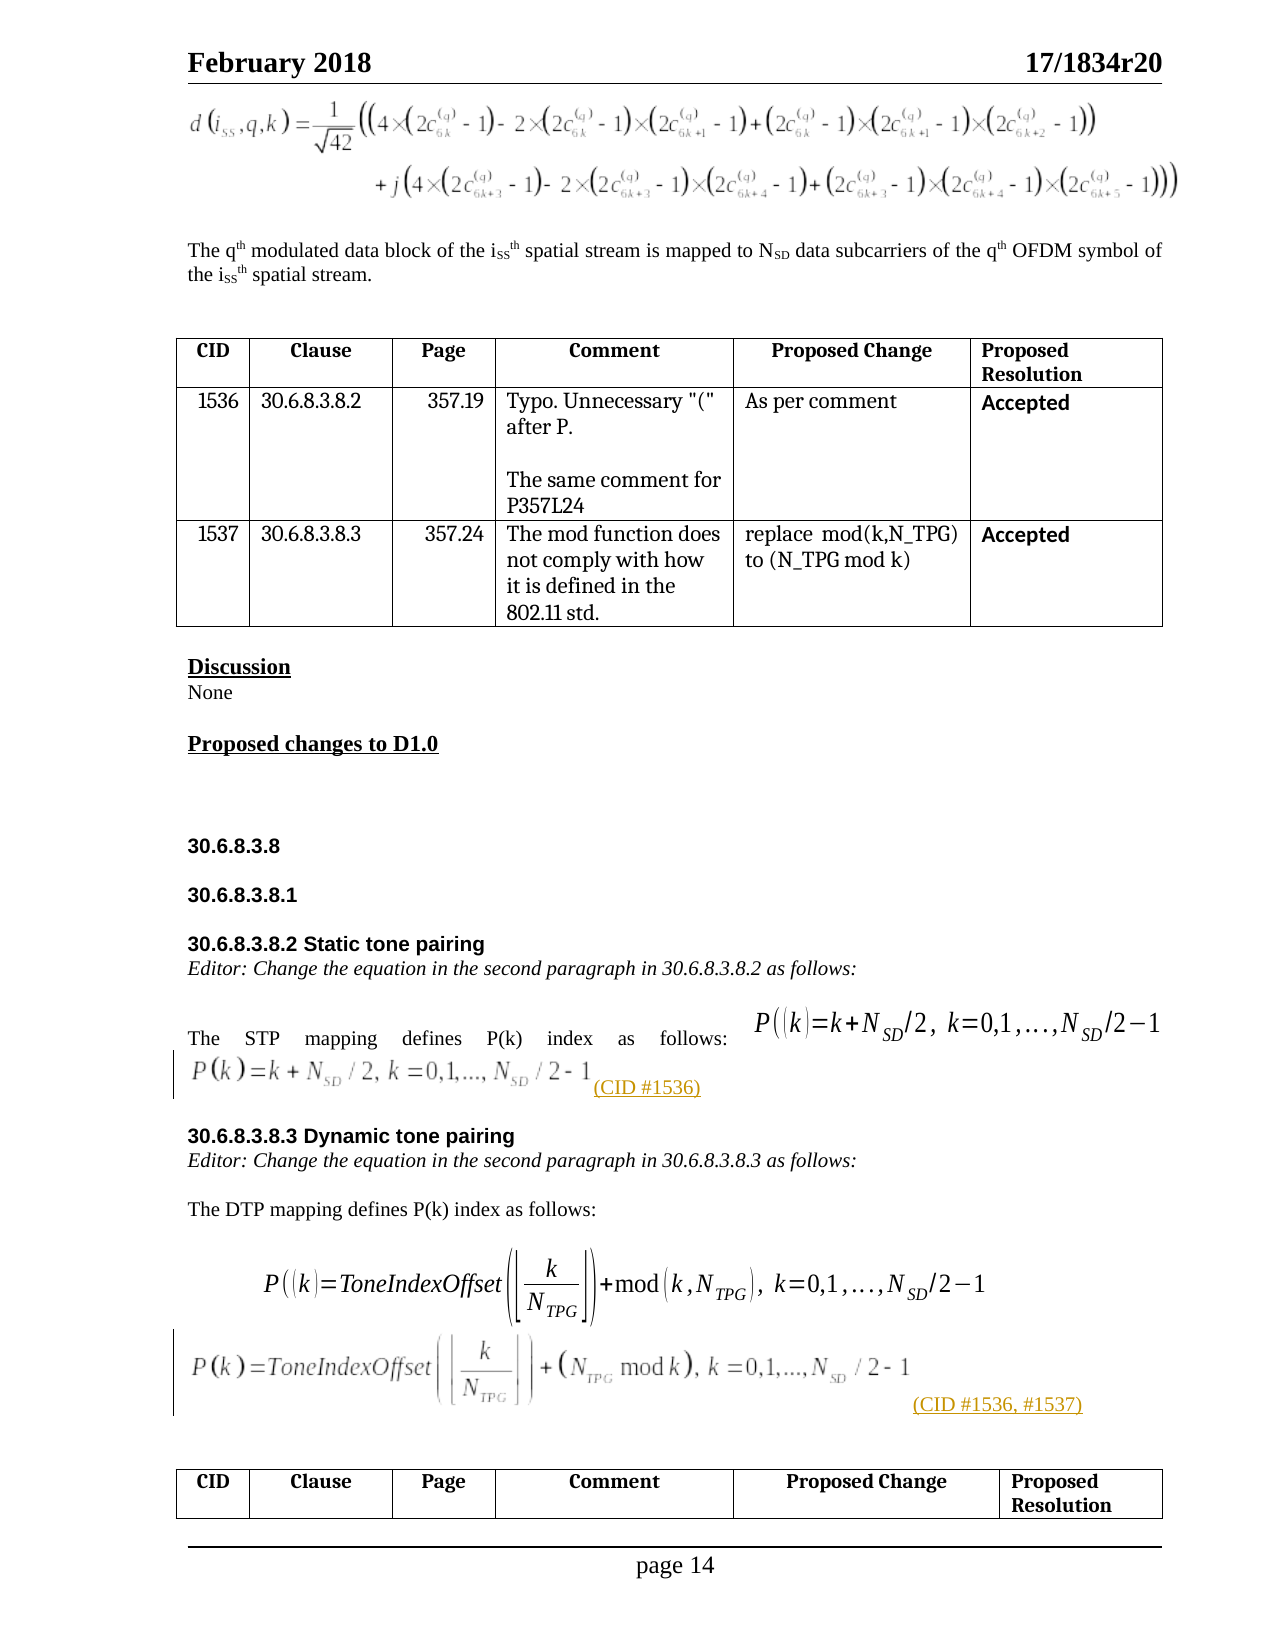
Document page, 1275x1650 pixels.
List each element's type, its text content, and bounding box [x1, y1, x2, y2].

text The qth modulated data block of the iSSth spatial stream is mapped to NSD data subcarriers of the qth OFDM symbol of the iSSth spatial stream. [187, 238, 1162, 286]
table_cell 357.24 [393, 521, 495, 626]
table_cell replace mod(k,N_TPG) to (N_TPG mod k) [734, 521, 970, 626]
table_header Page [393, 339, 495, 387]
table_header Proposed Resolution [971, 339, 1162, 387]
table_header CID [177, 339, 249, 387]
text Editor: Change the equation in the second paragraph in 30.6.8.3.8.3 as follows: [187, 1148, 1162, 1172]
table_cell Accepted [971, 521, 1162, 626]
table_cell The mod function does not comply with how it is defined in the 802.11 std. [496, 521, 733, 626]
table_header Page [393, 1470, 495, 1518]
table_header Clause [250, 1470, 392, 1518]
table_cell 357.19 [393, 388, 495, 519]
table_header Proposed Resolution [1000, 1470, 1162, 1518]
text Static tone pairing [187, 932, 1162, 956]
table_cell Typo. Unnecessary "(" after P. The same comment for P357L24 [496, 388, 733, 519]
text Discussion [187, 653, 1162, 680]
text The STP mapping defines P(k) index as follows: [187, 1005, 1162, 1099]
table_cell 30.6.8.3.8.2 [250, 388, 392, 519]
table_cell Accepted [971, 388, 1162, 519]
table_cell 1537 [177, 521, 249, 626]
table_cell 30.6.8.3.8.3 [250, 521, 392, 626]
table_cell As per comment [734, 388, 970, 519]
text None [187, 680, 1162, 704]
table_header Comment [496, 339, 733, 387]
table_header CID [177, 1470, 249, 1518]
table_header Comment [496, 1470, 733, 1518]
table_header Clause [250, 339, 392, 387]
table_header Proposed Change [734, 1470, 999, 1518]
text Editor: Change the equation in the second paragraph in 30.6.8.3.8.2 as follows: [187, 956, 1162, 980]
table_cell 1536 [177, 388, 249, 519]
text The DTP mapping defines P(k) index as follows: [187, 1197, 1162, 1221]
text Dynamic tone pairing [187, 1124, 1162, 1148]
table_header Proposed Change [734, 339, 970, 387]
text Proposed changes to D1.0 [187, 730, 1162, 756]
